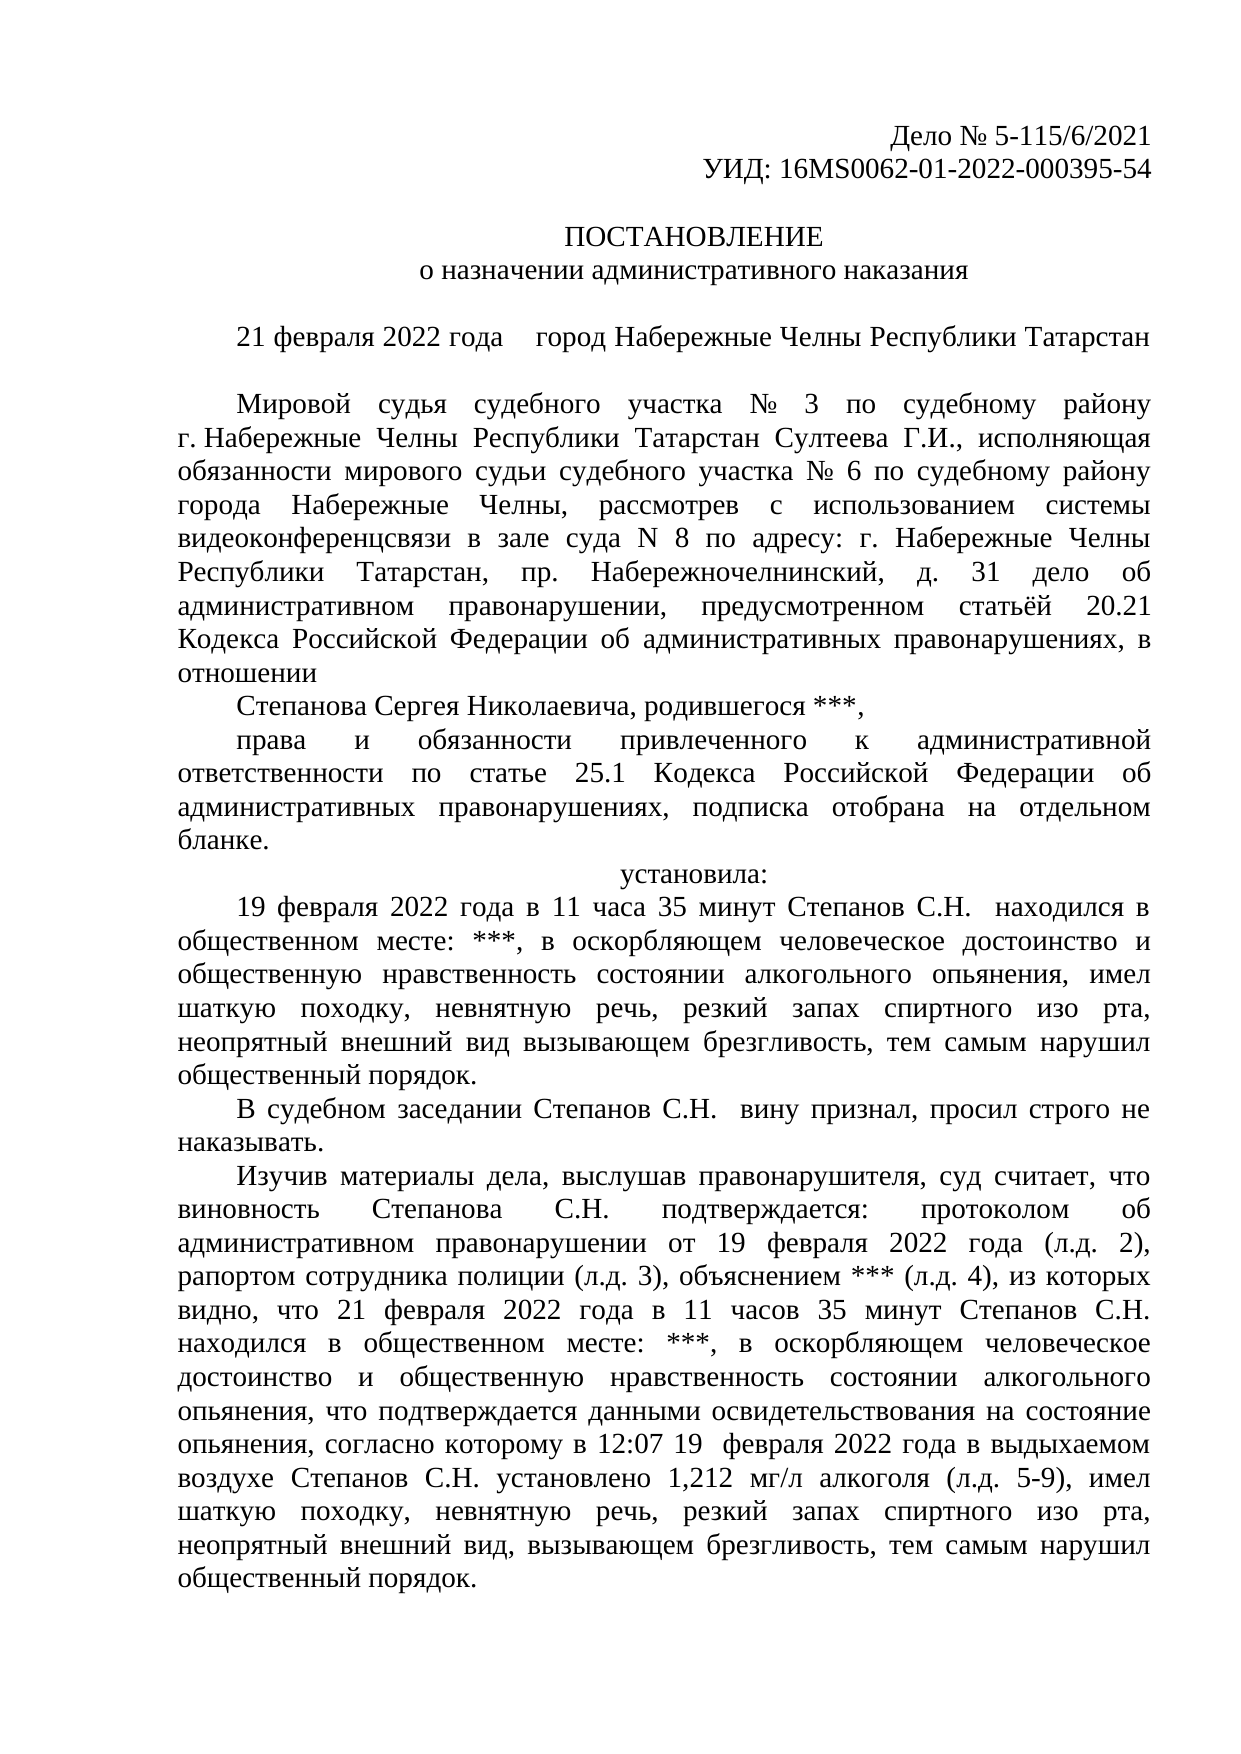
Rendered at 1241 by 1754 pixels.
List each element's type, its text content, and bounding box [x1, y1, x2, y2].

text Изучив материалы дела, выслушав правонарушителя, суд считает, что виновность Степанова С.Н. подтверждается: протоколом об административном правонарушении от 19 февраля 2022 года (л.д. 2), рапортом сотрудника полиции (л.д. 3), объяснением *** (л.д. 4), из которых видно, что 21 февраля 2022 года в 11 часов 35 минут Степанов С.Н. находился в общественном месте: ***, в оскорбляющем человеческое достоинство и общественную нравственность состоянии алкогольного опьянения, что подтверждается данными освидетельствования на состояние опьянения, согласно которому в 12:07 19 февраля 2022 года в выдыхаемом воздухе Степанов С.Н. установлено 1,212 мг/л алкоголя (л.д. 5-9), имел шаткую походку, невнятную речь, резкий запах спиртного изо рта, неопрятный внешний вид, вызывающем брезгливость, тем самым нарушил общественный порядок. [177, 1158, 1152, 1594]
text УИД: 16MS0062-01-2022-000395-54 [177, 152, 1152, 185]
text Мировой судья судебного участка № 3 по судебному району г. Набережные Челны Республики Татарстан Султеева Г.И., исполняющая обязанности мирового судьи судебного участка № 6 по судебному району города Набережные Челны, рассмотрев с использованием системы видеоконференцсвязи в зале суда N 8 по адресу: г. Набережные Челны Республики Татарстан, пр. Набережночелнинский, д. 31 дело об административном правонарушении, предусмотренном статьёй 20.21 Кодекса Российской Федерации об административных правонарушениях, в отношении [177, 386, 1152, 688]
text Степанова Сергея Николаевича, родившегося ***, [177, 688, 1152, 722]
text установила: [177, 856, 1152, 889]
text права и обязанности привлеченного к административной ответственности по статье 25.1 Кодекса Российской Федерации об административных правонарушениях, подписка отобрана на отдельном бланке. [177, 722, 1152, 856]
text 21 февраля 2022 года город Набережные Челны Республики Татарстан [177, 319, 1152, 386]
text о назначении административного наказания [177, 252, 1152, 286]
text В судебном заседании Степанов С.Н. вину признал, просил строго не наказывать. [177, 1091, 1152, 1158]
text Дело № 5-115/6/2021 [177, 118, 1152, 152]
text 19 февраля 2022 года в 11 часа 35 минут Степанов С.Н. находился в общественном месте: ***, в оскорбляющем человеческое достоинство и общественную нравственность состоянии алкогольного опьянения, имел шаткую походку, невнятную речь, резкий запах спиртного изо рта, неопрятный внешний вид вызывающем брезгливость, тем самым нарушил общественный порядок. [177, 889, 1152, 1091]
text ПОСТАНОВЛЕНИЕ [177, 219, 1152, 252]
